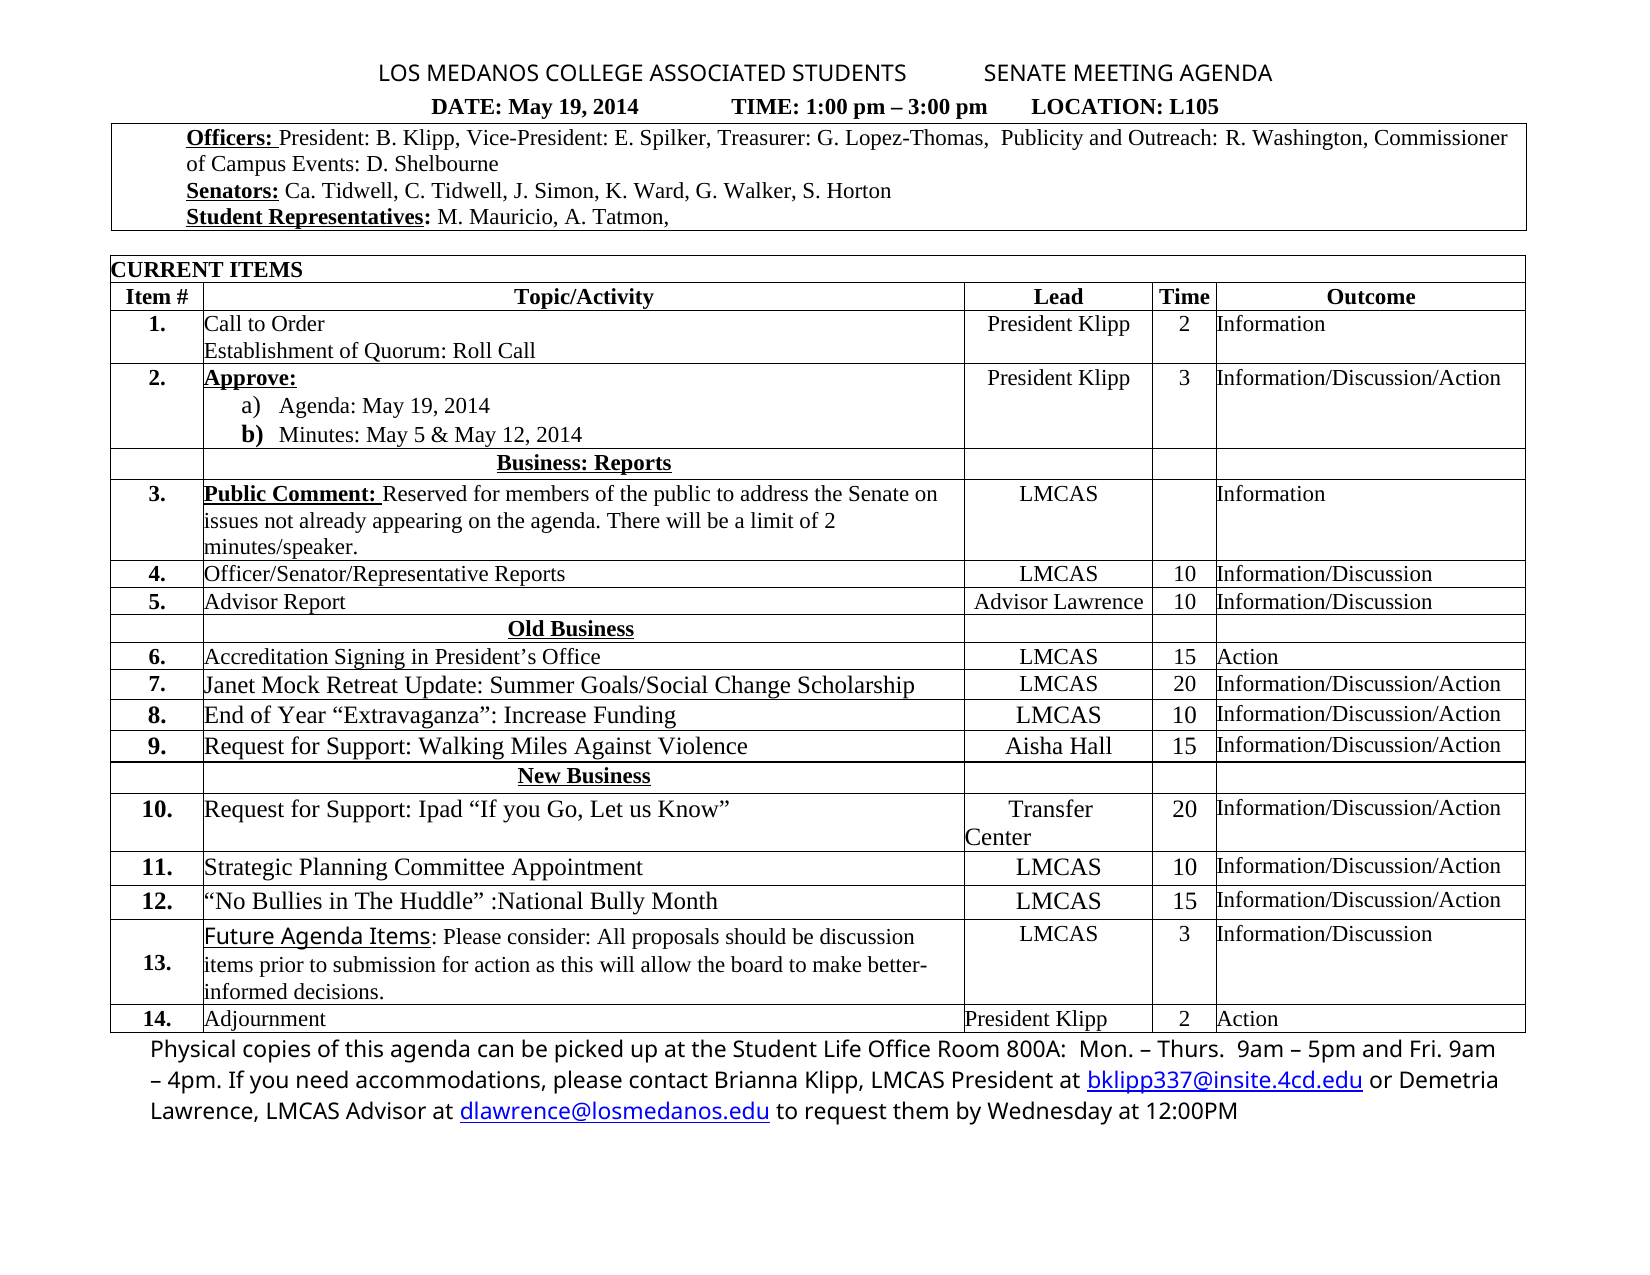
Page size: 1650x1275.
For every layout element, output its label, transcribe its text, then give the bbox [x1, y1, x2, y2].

table_cell LMCAS [965, 920, 1152, 1004]
table_cell LMCAS [965, 480, 1152, 559]
table_cell 2. [111, 364, 203, 448]
table_cell 3. [111, 480, 203, 559]
table_cell 11. [111, 852, 203, 885]
text DATE: May 19, 2014 TIME: 1:00 pm – 3:00 pm LOCATION: L105 [150, 93, 1500, 119]
table_cell Outcome [1217, 283, 1525, 309]
table_cell Strategic Planning Committee Appointment [204, 852, 964, 885]
table_cell Information/Discussion/Action [1217, 670, 1525, 699]
table_cell President Klipp [965, 311, 1152, 363]
table_cell Janet Mock Retreat Update: Summer Goals/Social Change Scholarship [204, 670, 964, 699]
table_cell Information/Discussion/Action [1217, 852, 1525, 885]
table_cell Public Comment: Reserved for members of the public to address the Senate on issues not already appearing on the agenda. There will be a limit of 2 minutes/speaker. [204, 480, 964, 559]
table_cell 15 [1153, 731, 1216, 761]
table_cell 3 [1153, 920, 1216, 1004]
table_cell 9. [111, 731, 203, 761]
table_cell [1217, 449, 1525, 479]
table_cell New Business [204, 763, 964, 793]
table_cell 20 [1153, 670, 1216, 699]
table_cell 5. [111, 588, 203, 614]
table_cell Information/Discussion/Action [1217, 731, 1525, 761]
table_cell [111, 763, 203, 793]
table_cell Lead [965, 283, 1152, 309]
table_cell [1153, 449, 1216, 479]
table_cell [1153, 615, 1216, 642]
table_cell 13. [111, 920, 203, 1004]
table_cell Topic/Activity [204, 283, 964, 309]
table_cell 3 [1153, 364, 1216, 448]
table_cell Information [1217, 480, 1525, 559]
table_cell Business: Reports [204, 449, 964, 479]
table_cell 6. [111, 643, 203, 669]
table_header CURRENT ITEMS [111, 256, 1525, 282]
table_cell [1153, 763, 1216, 793]
table_cell [111, 449, 203, 479]
table_cell [965, 763, 1152, 793]
table_cell 20 [1153, 794, 1216, 851]
table_cell LMCAS [965, 643, 1152, 669]
table_cell Transfer Center [965, 794, 1152, 851]
table_header Officers: President: B. Klipp, Vice-President: E. Spilker, Treasurer: G. Lopez-Thomas, Publicity and Outreach: R. Washington, Commissioner of Campus Events: D. Shelbourne Senators: Ca. Tidwell, C. Tidwell, J. Simon, K. Ward, G. Walker, S. Horton Student Representatives: M. Mauricio, A. Tatmon, [112, 124, 1526, 229]
table_cell Old Business [204, 615, 964, 642]
table_cell Accreditation Signing in President’s Office [204, 643, 964, 669]
table_cell Information/Discussion/Action [1217, 886, 1525, 919]
table_cell President Klipp [965, 364, 1152, 448]
table_cell “No Bullies in The Huddle” :National Bully Month [204, 886, 964, 919]
table_cell LMCAS [965, 852, 1152, 885]
table_cell Time [1153, 283, 1216, 309]
table_cell 15 [1153, 643, 1216, 669]
table_cell LMCAS [965, 561, 1152, 587]
table_cell Request for Support: Walking Miles Against Violence [204, 731, 964, 761]
table_cell 2 [1153, 1005, 1216, 1032]
table_cell 7. [111, 670, 203, 699]
table_cell [111, 615, 203, 642]
table_cell Information [1217, 311, 1525, 363]
table_cell Information/Discussion [1217, 920, 1525, 1004]
text Physical copies of this agenda can be picked up at the Student Life Office Room 800A: Mon. – Thurs. 9am – 5pm and Fri. 9am – 4pm. If you need accommodations, please contact Brianna Klipp, LMCAS President at bklipp337@insite.4cd.edu or Demetria Lawrence, LMCAS Advisor at dlawrence@losmedanos.edu to request them by Wednesday at 12:00PM [150, 1033, 1500, 1126]
table_cell 2 [1153, 311, 1216, 363]
table_cell Advisor Lawrence [965, 588, 1152, 614]
table_cell Call to Order Establishment of Quorum: Roll Call [204, 311, 964, 363]
table_cell 10 [1153, 700, 1216, 730]
table_cell [1217, 763, 1525, 793]
text LOS MEDANOS COLLEGE ASSOCIATED STUDENTS SENATE MEETING AGENDA [150, 57, 1500, 88]
table_cell 4. [111, 561, 203, 587]
table_cell LMCAS [965, 700, 1152, 730]
table_cell Item # [111, 283, 203, 309]
table_cell President Klipp [965, 1005, 1152, 1032]
table_cell 15 [1153, 886, 1216, 919]
table_cell Aisha Hall [965, 731, 1152, 761]
table_cell Information/Discussion [1217, 561, 1525, 587]
table_cell Future Agenda Items: Please consider: All proposals should be discussion items prior to submission for action as this will allow the board to make better-informed decisions. [204, 920, 964, 1004]
table_cell 10 [1153, 588, 1216, 614]
table_cell Action [1217, 643, 1525, 669]
table_cell 10 [1153, 852, 1216, 885]
table_cell 1. [111, 311, 203, 363]
table_cell Information/Discussion/Action [1217, 794, 1525, 851]
table_cell 14. [111, 1005, 203, 1032]
table_cell LMCAS [965, 886, 1152, 919]
table_cell 8. [111, 700, 203, 730]
table_cell [965, 615, 1152, 642]
table_cell Information/Discussion [1217, 588, 1525, 614]
table_cell [1153, 480, 1216, 559]
table_cell Request for Support: Ipad “If you Go, Let us Know” [204, 794, 964, 851]
table_cell Information/Discussion/Action [1217, 700, 1525, 730]
table_cell 10. [111, 794, 203, 851]
table_cell Officer/Senator/Representative Reports [204, 561, 964, 587]
table_cell Adjournment [204, 1005, 964, 1032]
table_cell Information/Discussion/Action [1217, 364, 1525, 448]
table_cell Approve: Agenda: May 19, 2014 Minutes: May 5 & May 12, 2014 [204, 364, 964, 448]
table_cell 10 [1153, 561, 1216, 587]
table_cell LMCAS [965, 670, 1152, 699]
table_cell 12. [111, 886, 203, 919]
table_cell [1217, 615, 1525, 642]
table_cell [965, 449, 1152, 479]
table_cell Advisor Report [204, 588, 964, 614]
table_cell End of Year “Extravaganza”: Increase Funding [204, 700, 964, 730]
table_cell Action [1217, 1005, 1525, 1032]
